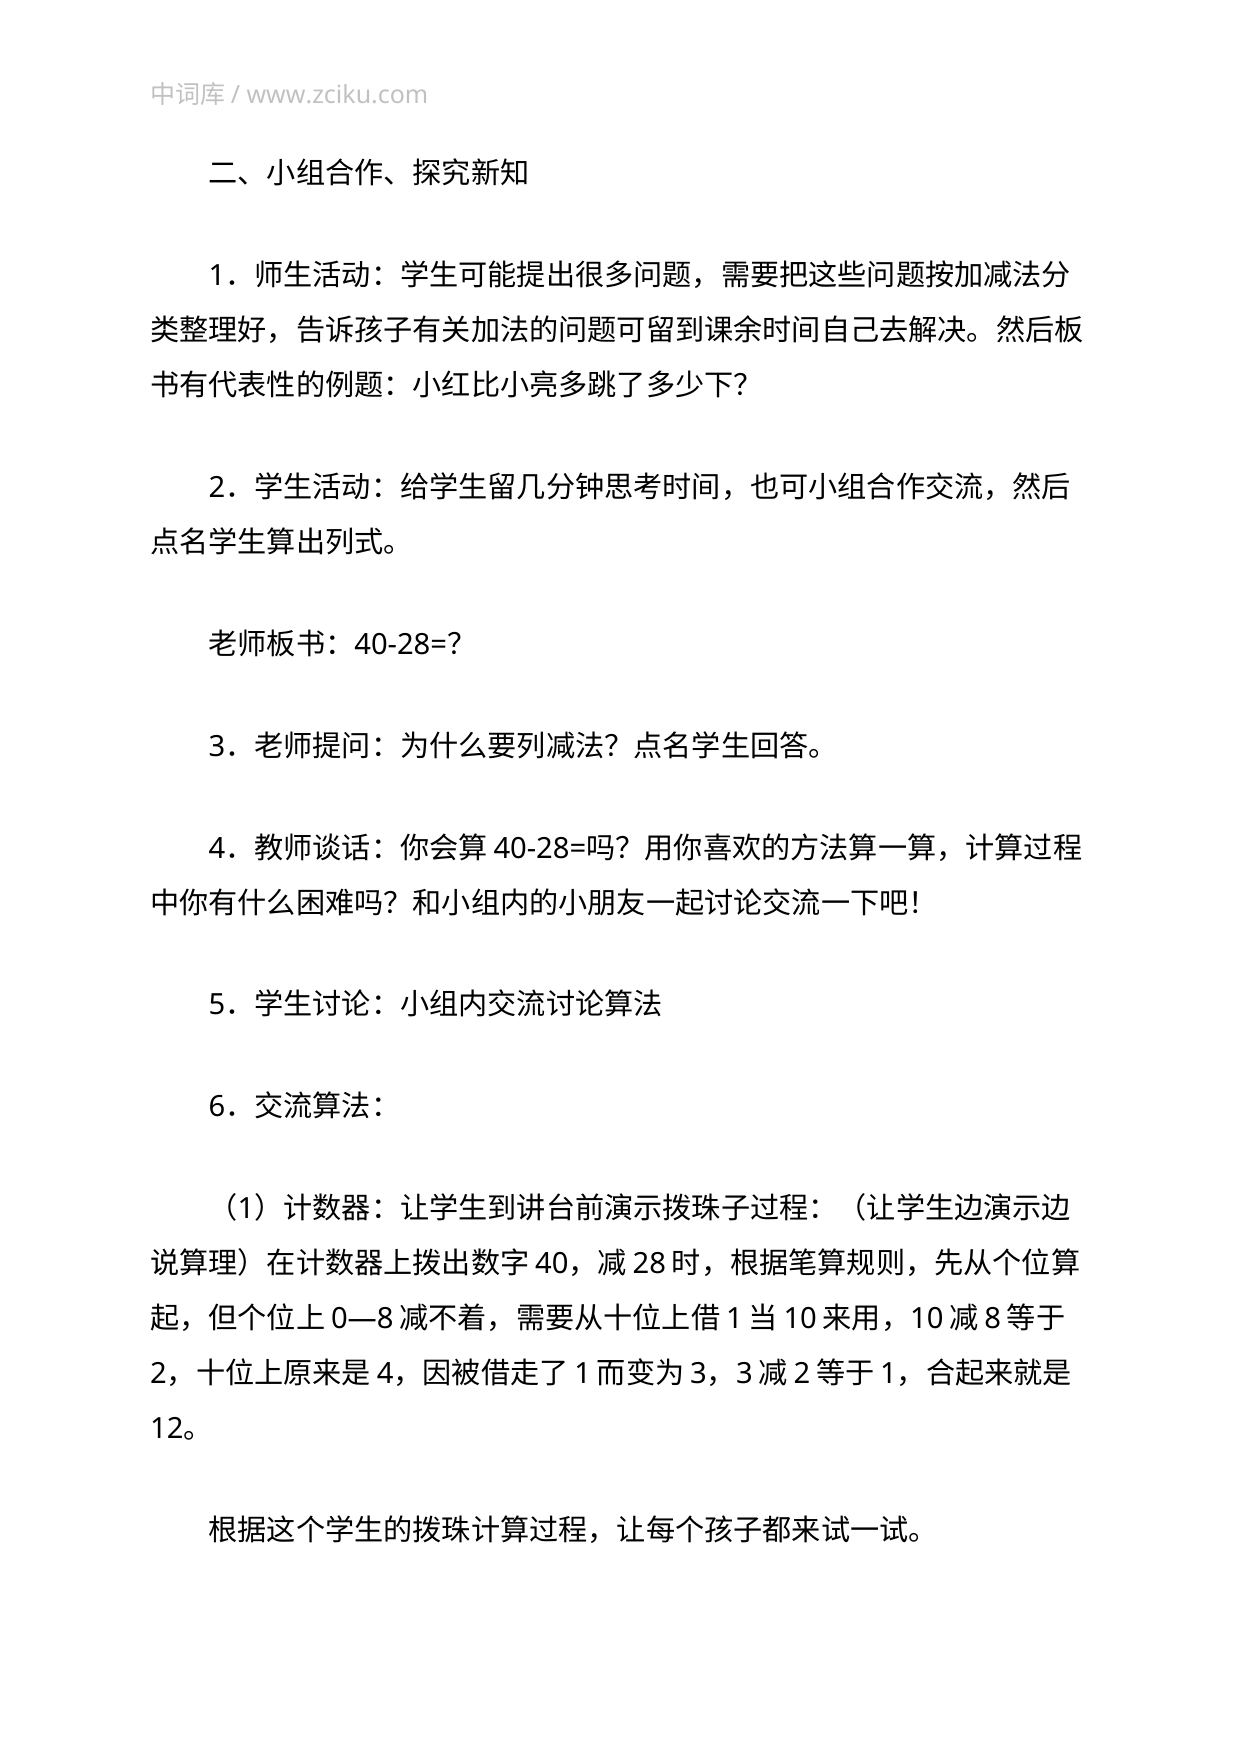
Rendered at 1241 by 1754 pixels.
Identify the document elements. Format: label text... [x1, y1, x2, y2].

text 5．学生讨论：小组内交流讨论算法 [150, 981, 1090, 1023]
text 4．教师谈话：你会算40-28=吗？用你喜欢的方法算一算，计算过程中你有什么困难吗？和小组内的小朋友一起讨论交流一下吧！ [150, 824, 1090, 921]
text 根据这个学生的拨珠计算过程，让每个孩子都来试一试。 [150, 1507, 1090, 1549]
text 3．老师提问：为什么要列减法？点名学生回答。 [150, 722, 1090, 764]
text （1）计数器：让学生到讲台前演示拨珠子过程：（让学生边演示边说算理）在计数器上拨出数字40，减28时，根据笔算规则，先从个位算起，但个位上0—8减不着，需要从十位上借1当10来用，10减8等于2，十位上原来是4，因被借走了1而变为3，3减2等于1，合起来就是12。 [150, 1185, 1090, 1447]
text 二、小组合作、探究新知 [150, 150, 1090, 192]
text 6．交流算法： [150, 1083, 1090, 1125]
text 2．学生活动：给学生留几分钟思考时间，也可小组合作交流，然后点名学生算出列式。 [150, 463, 1090, 561]
text 老师板书：40-28=？ [150, 620, 1090, 663]
text 1．师生活动：学生可能提出很多问题，需要把这些问题按加减法分类整理好，告诉孩子有关加法的问题可留到课余时间自己去解决。然后板书有代表性的例题：小红比小亮多跳了多少下？ [150, 252, 1090, 404]
